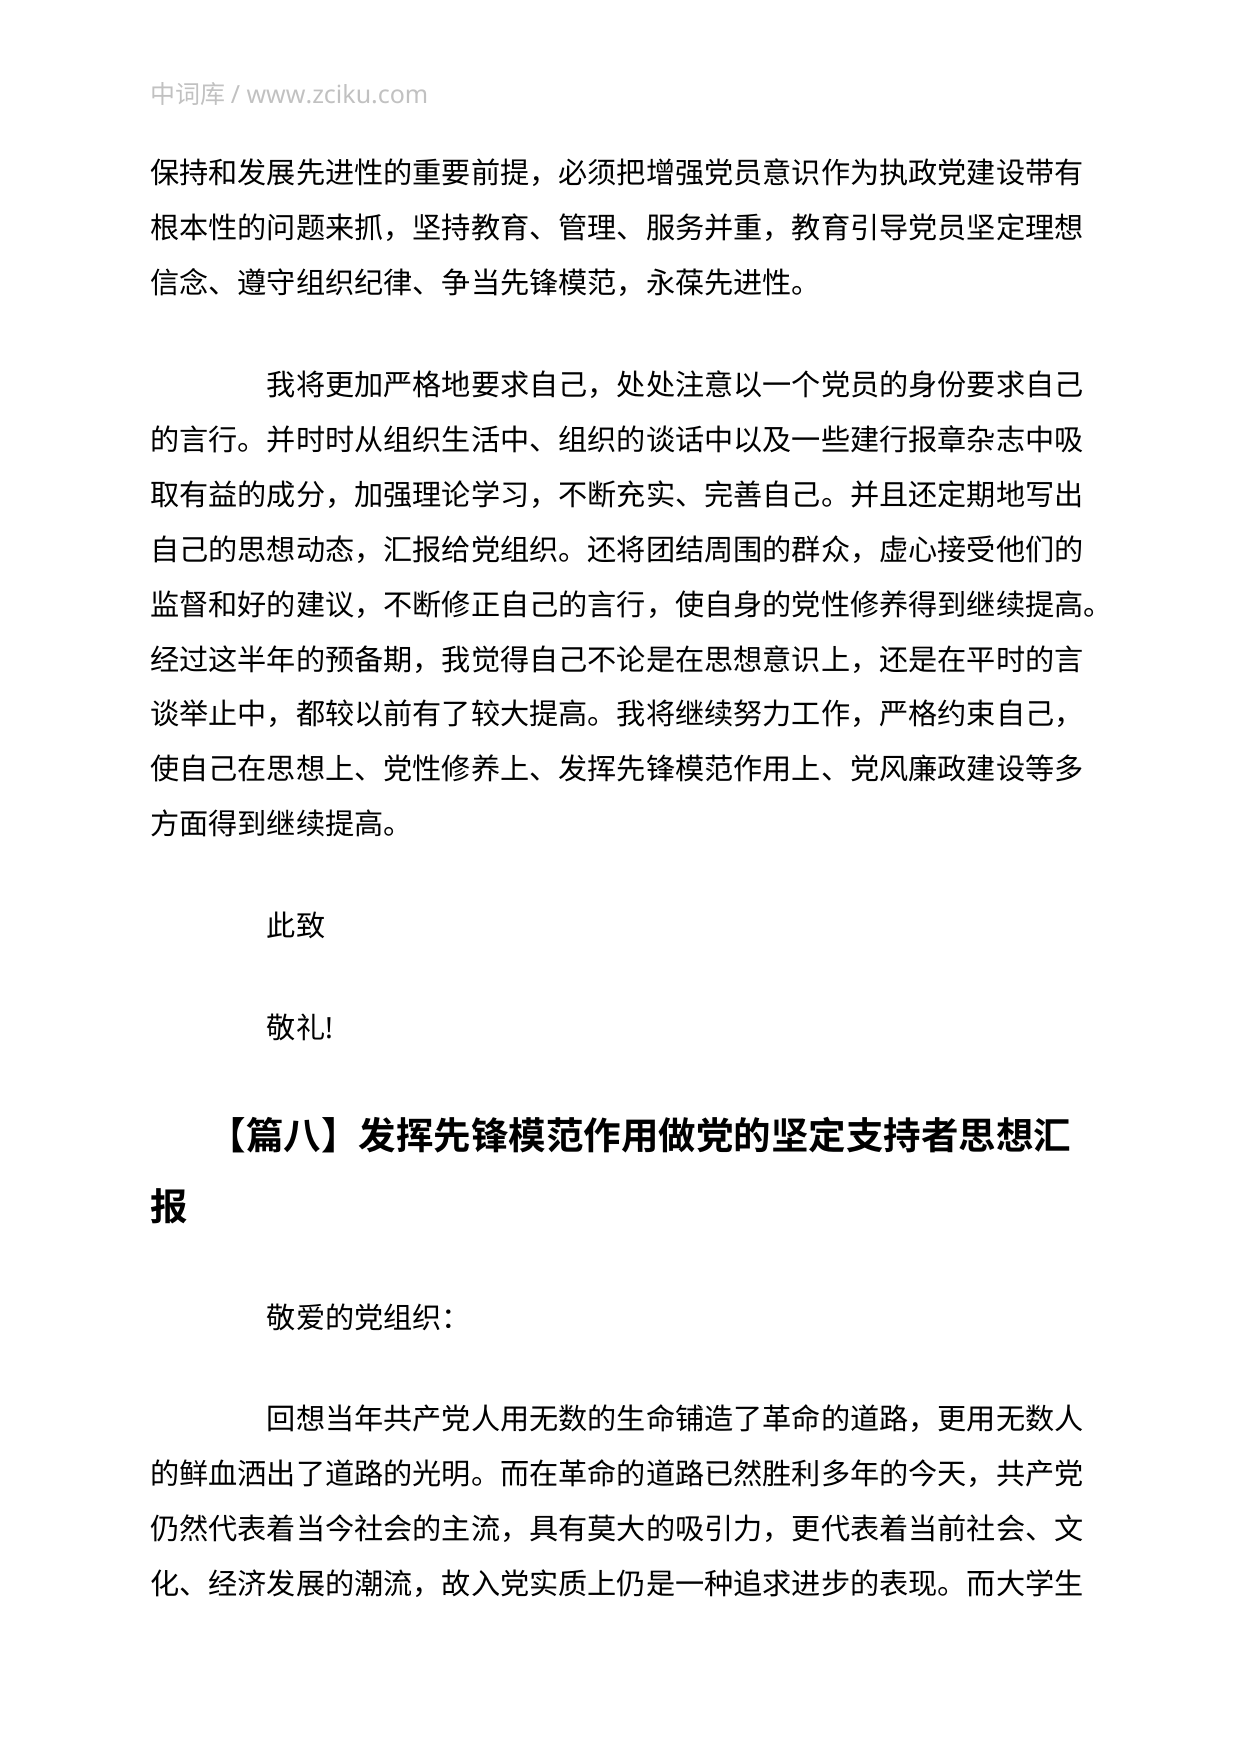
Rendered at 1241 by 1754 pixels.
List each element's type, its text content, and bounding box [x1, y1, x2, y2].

text 此致 [150, 902, 1090, 945]
text 【篇八】发挥先锋模范作用做党的坚定支持者思想汇报 [150, 1106, 1090, 1231]
text 敬礼! [150, 1004, 1090, 1047]
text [150, 1396, 1090, 1603]
text 敬爱的党组织： [150, 1294, 1090, 1336]
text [150, 150, 1090, 302]
text 我将更加严格地要求自己，处处注意以一个党员的身份要求自己的言行。并时时从组织生活中、组织的谈话中以及一些建行报章杂志中吸取有益的成分，加强理论学习，不断充实、完善自己。并且还定期地写出自己的思想动态，汇报给党组织。还将团结周围的群众，虚心接受他们的监督和好的建议，不断修正自己的言行，使自身的党性修养得到继续提高。经过这半年的预备期，我觉得自己不论是在思想意识上，还是在平时的言谈举止中，都较以前有了较大提高。我将继续努力工作，严格约束自己，使自己在思想上、党性修养上、发挥先锋模范作用上、党风廉政建设等多方面得到继续提高。 [150, 362, 1090, 843]
